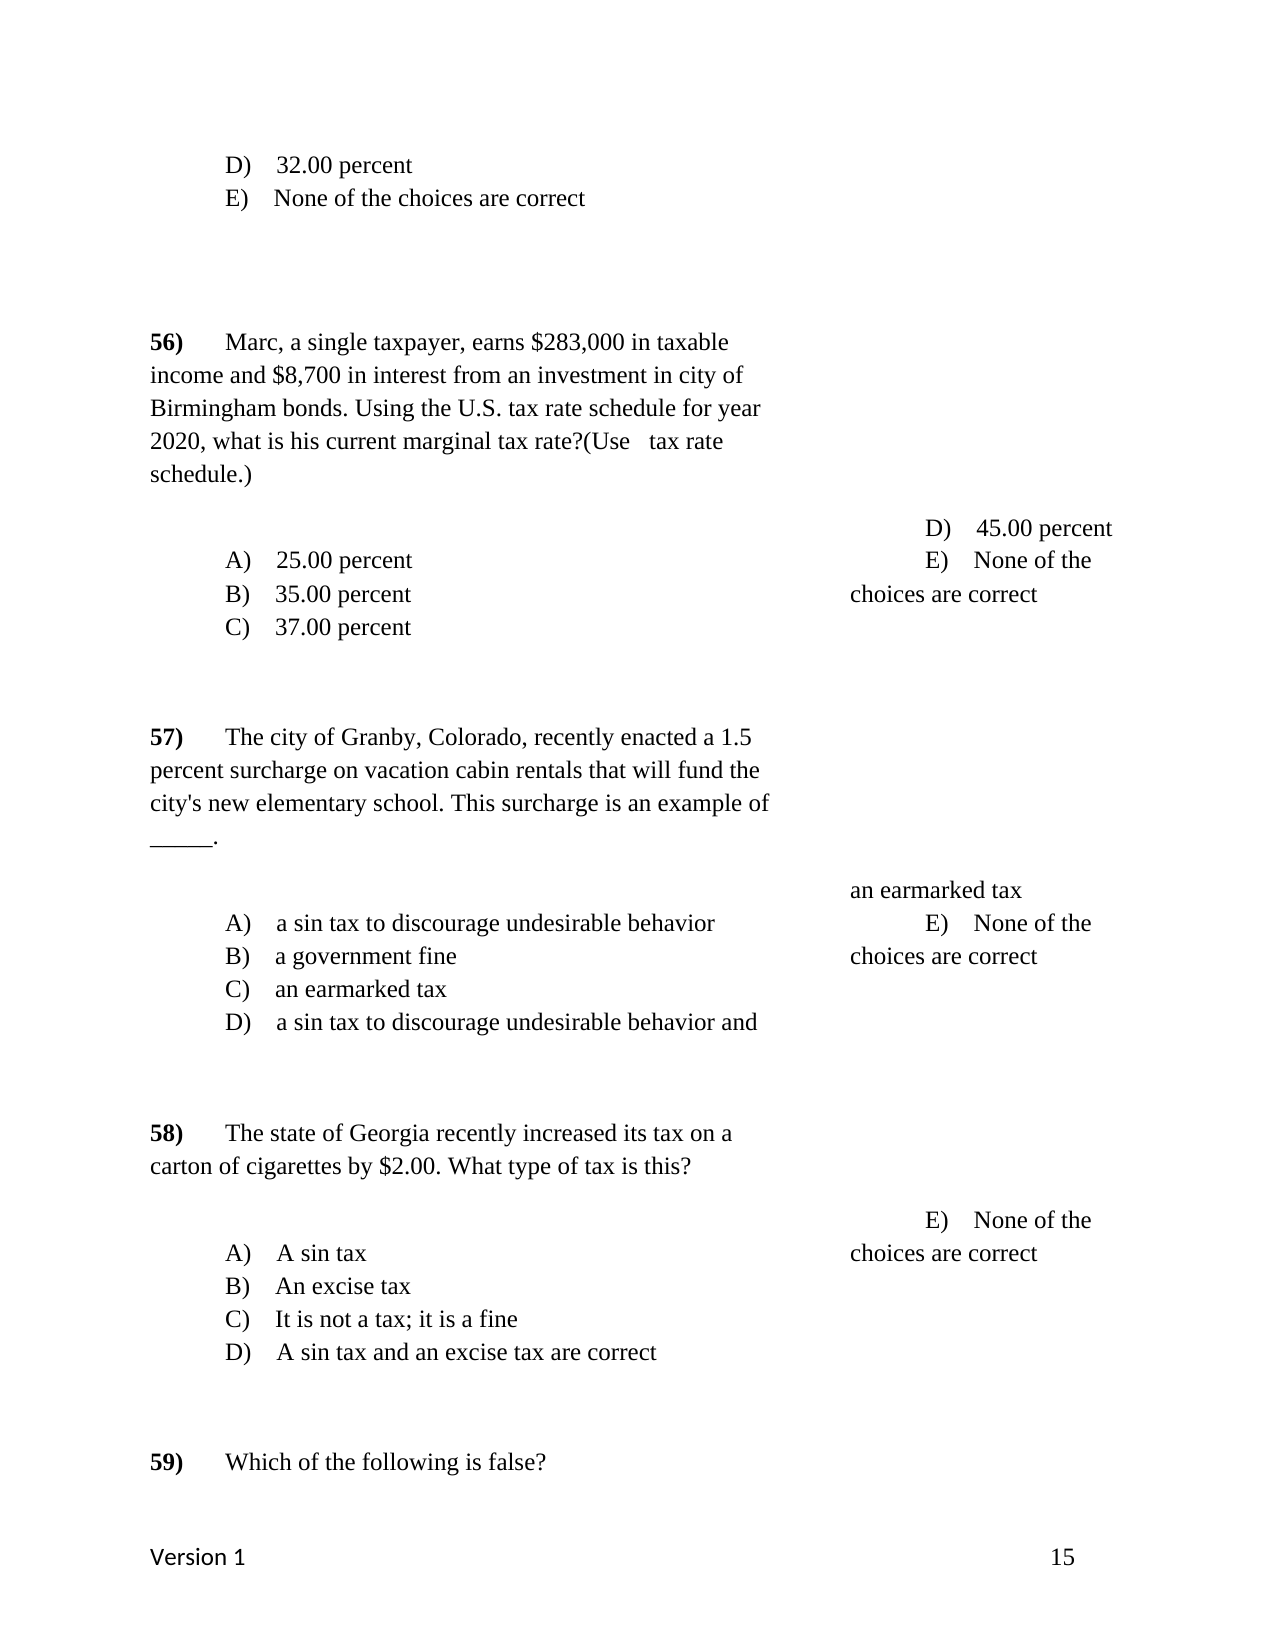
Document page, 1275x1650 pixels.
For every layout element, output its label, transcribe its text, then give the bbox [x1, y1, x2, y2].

text A) A sin tax B) An excise tax C) It is not a tax; it is a fine D) A sin tax and an excise tax are correct E) None of the choices are correct [850, 1205, 1125, 1299]
text A) a sin tax to discourage undesirable behavior B) a government fine C) an earmarked tax D) a sin tax to discourage undesirable behavior and an earmarked tax E) None of the choices are correct [150, 875, 775, 1036]
text A) 25.00 percent B) 35.00 percent C) 37.00 percent D) 45.00 percent E) None of the choices are correct [850, 513, 1125, 640]
text 56) Marc, a single taxpayer, earns $283,000 in taxable income and $8,700 in interest from an investment in city of Birmingham bonds. Using the U.S. tax rate schedule for year 2020, what is his current marginal tax rate?(Use tax rate schedule.) [150, 327, 775, 487]
text A) A sin tax B) An excise tax C) It is not a tax; it is a fine D) A sin tax and an excise tax are correct E) None of the choices are correct [150, 1205, 775, 1366]
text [150, 150, 775, 245]
text A) 25.00 percent B) 35.00 percent C) 37.00 percent D) 45.00 percent E) None of the choices are correct [150, 513, 775, 640]
text 58) The state of Georgia recently increased its tax on a carton of cigarettes by $2.00. What type of tax is this? [150, 1118, 775, 1180]
text 57) The city of Granby, Colorado, recently enacted a 1.5 percent surcharge on vacation cabin rentals that will fund the city's new elementary school. This surcharge is an example of _____. [150, 722, 775, 850]
text 59) Which of the following is false? [150, 1447, 775, 1476]
text A) a sin tax to discourage undesirable behavior B) a government fine C) an earmarked tax D) a sin tax to discourage undesirable behavior and an earmarked tax E) None of the choices are correct [850, 875, 1125, 1003]
